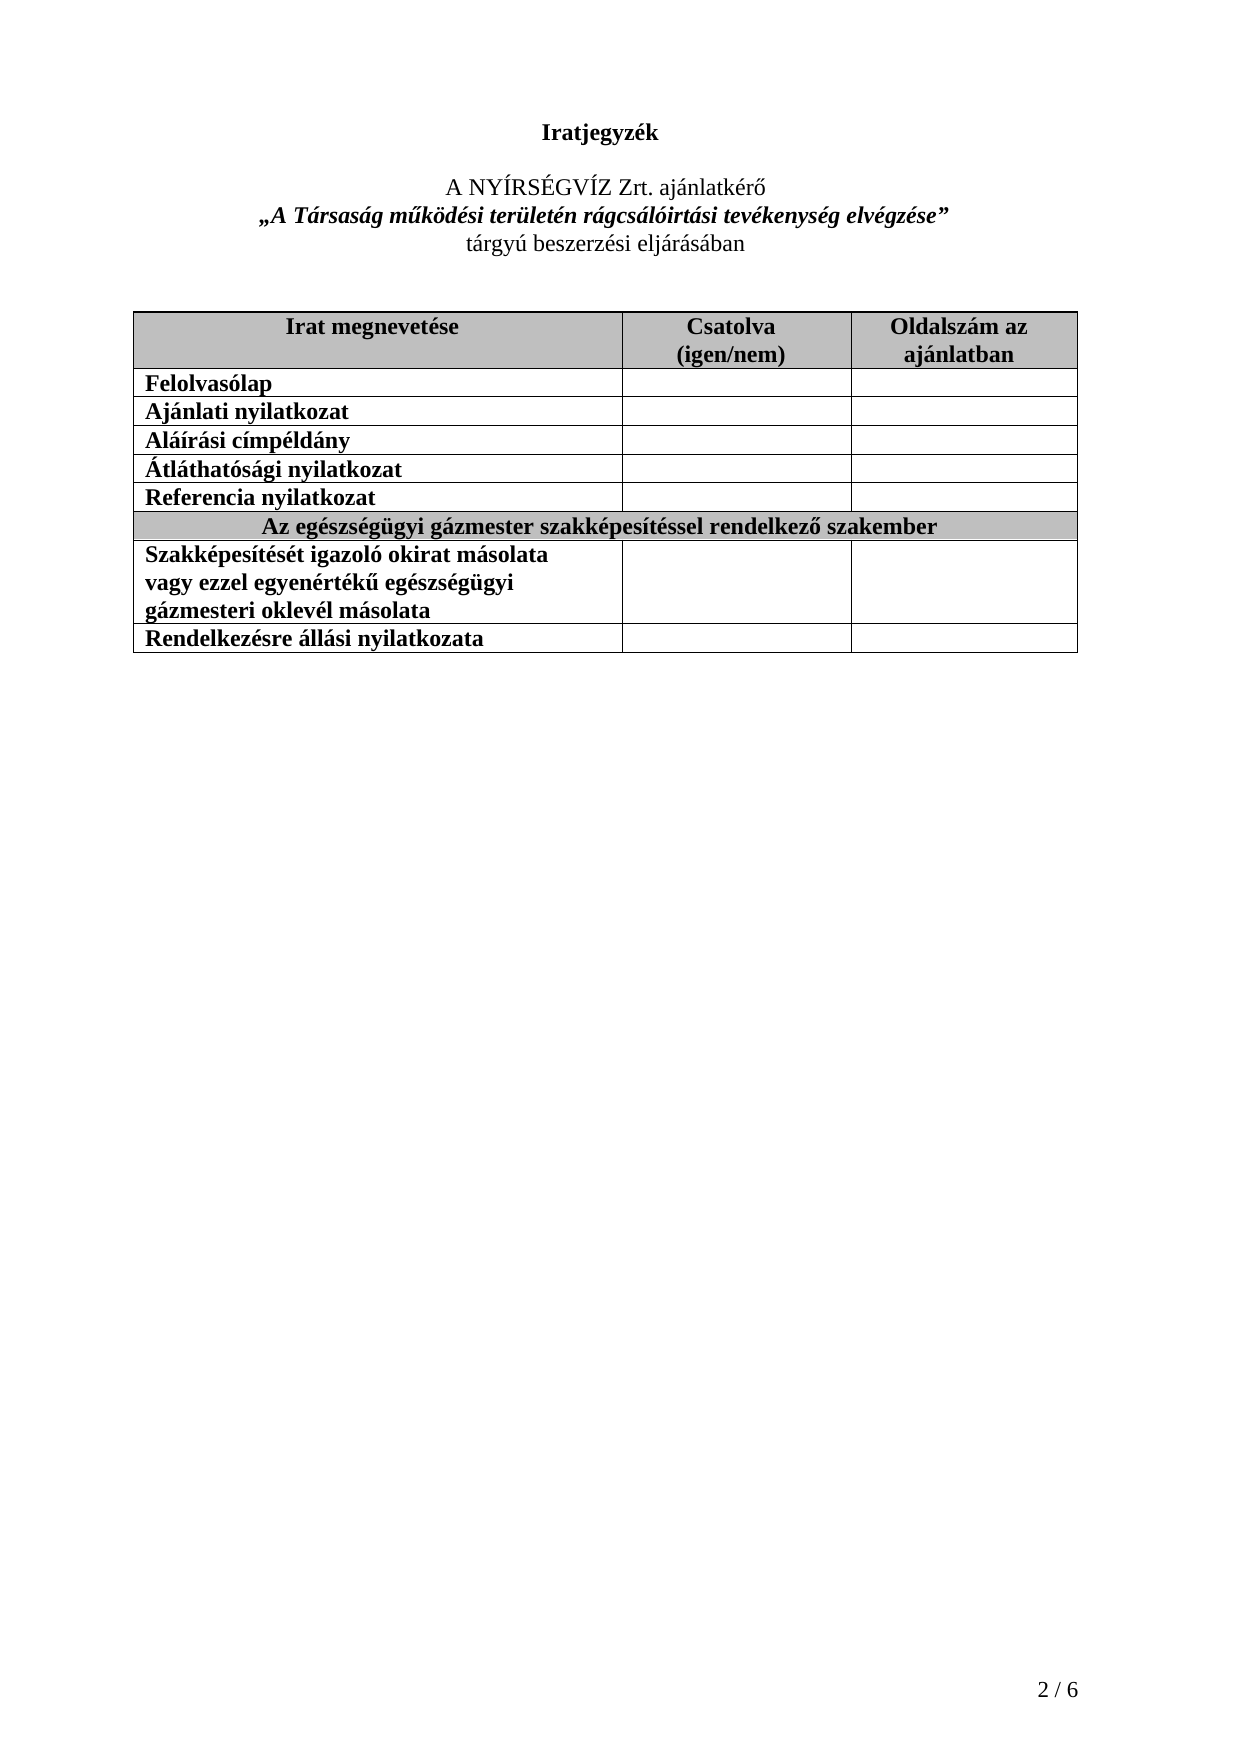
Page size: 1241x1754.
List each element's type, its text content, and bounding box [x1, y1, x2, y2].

table_header Csatolva (igen/nem) [623, 313, 851, 368]
table_cell [852, 541, 1077, 623]
table_cell [852, 397, 1077, 425]
table_cell Az egészségügyi gázmester szakképesítéssel rendelkező szakember [134, 512, 1077, 539]
table_cell [852, 483, 1077, 511]
table_cell Referencia nyilatkozat [134, 483, 622, 511]
table_cell [623, 369, 851, 396]
table_cell Aláírási címpéldány [134, 426, 622, 453]
table_header Oldalszám az ajánlatban [852, 313, 1077, 368]
table_cell Rendelkezésre állási nyilatkozata [134, 624, 622, 652]
text A NYÍRSÉGVÍZ Zrt. ajánlatkérő [133, 173, 1078, 201]
table_cell [852, 369, 1077, 396]
table_cell [852, 426, 1077, 453]
table_cell [852, 455, 1077, 482]
text „A Társaság működési területén rágcsálóirtási tevékenység elvégzése” [133, 201, 1078, 228]
table_cell [623, 455, 851, 482]
table_cell [852, 624, 1077, 652]
text tárgyú beszerzési eljárásában [133, 228, 1078, 256]
text Iratjegyzék [133, 118, 1067, 146]
table_cell Átláthatósági nyilatkozat [134, 455, 622, 482]
table_cell [623, 541, 851, 623]
table_cell Ajánlati nyilatkozat [134, 397, 622, 425]
table_cell [623, 426, 851, 453]
table_cell Szakképesítését igazoló okirat másolata vagy ezzel egyenértékű egészségügyi gázmesteri oklevél másolata [134, 541, 622, 623]
table_cell Felolvasólap [134, 369, 622, 396]
table_cell [623, 483, 851, 511]
table_cell [623, 624, 851, 652]
table_cell [623, 397, 851, 425]
table_header Irat megnevetése [134, 313, 622, 368]
